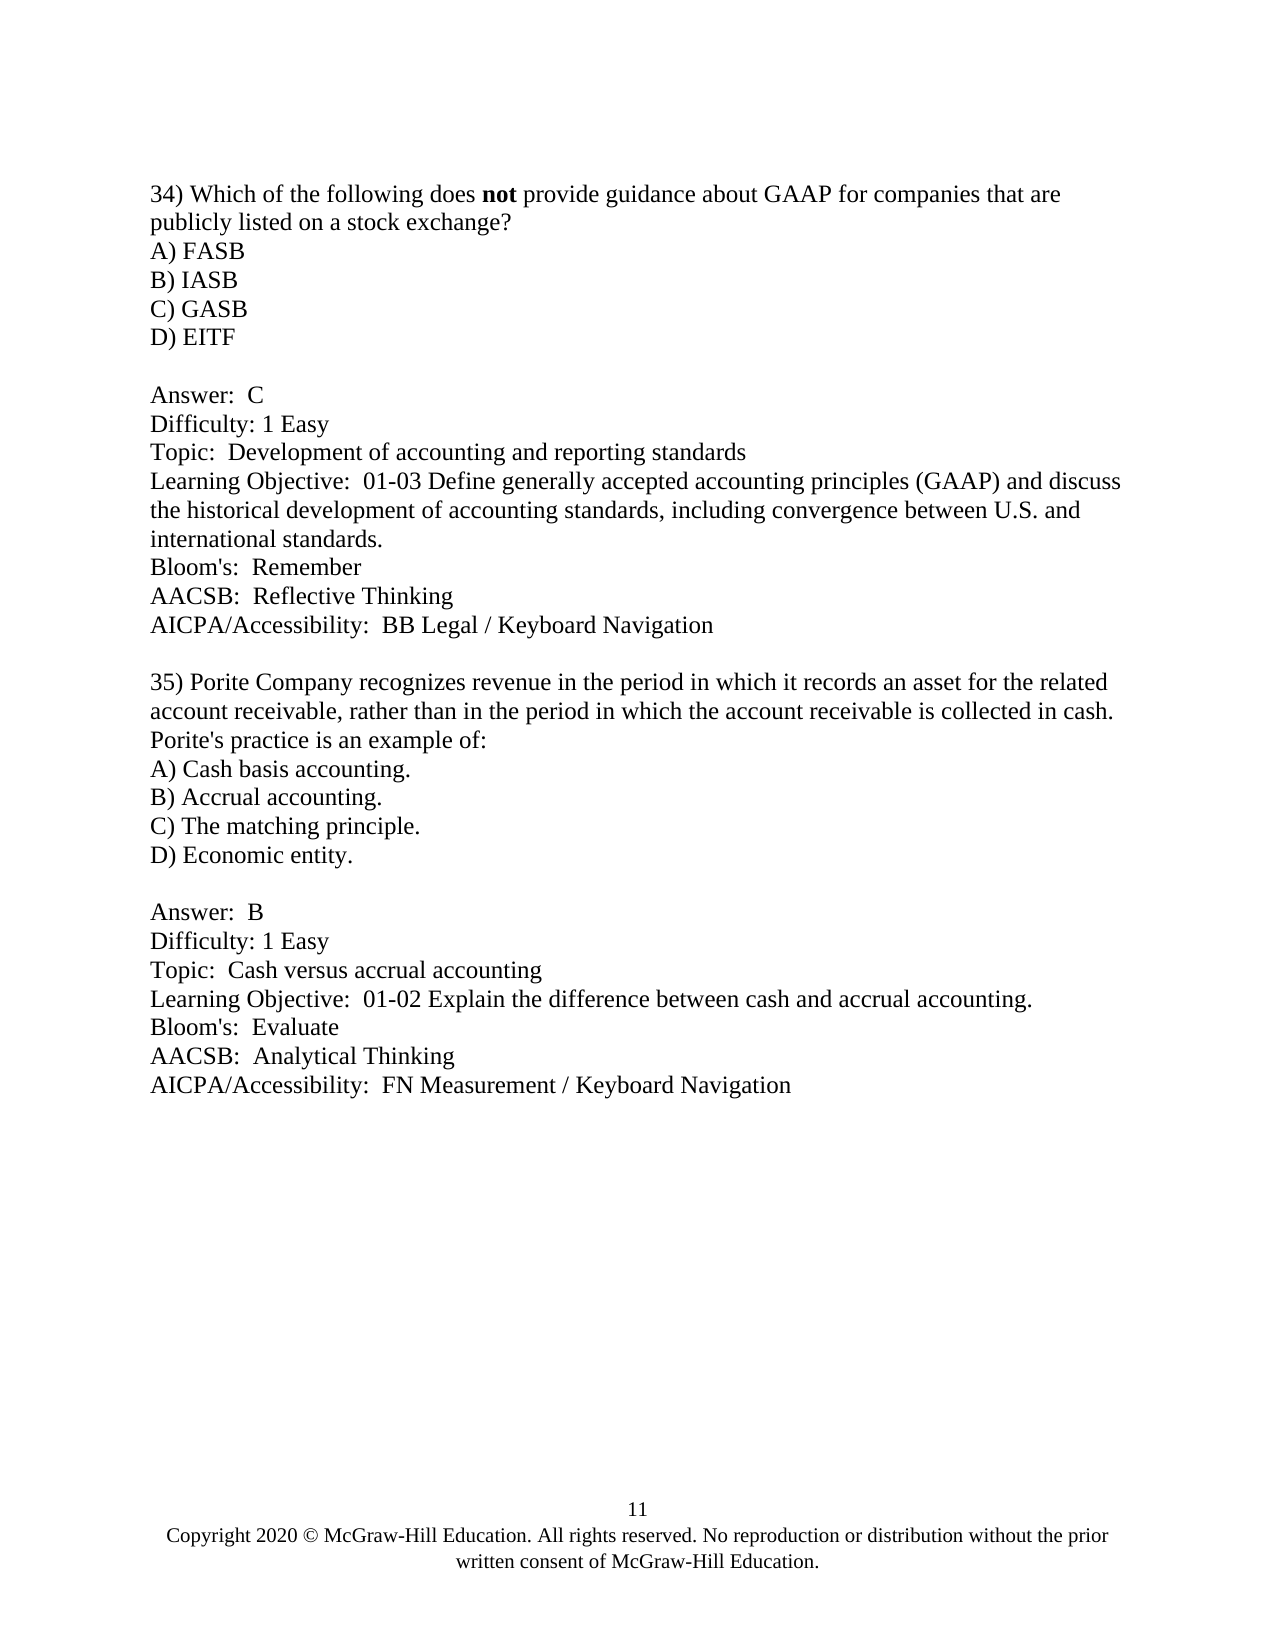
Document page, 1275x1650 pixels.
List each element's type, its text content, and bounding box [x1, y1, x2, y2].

text 35) Porite Company recognizes revenue in the period in which it records an asset for the related account receivable, rather than in the period in which the account receivable is collected in cash. [150, 667, 1125, 725]
text A) FASB [150, 236, 1125, 265]
text Learning Objective: 01-02 Explain the difference between cash and accrual accounting. [150, 984, 1125, 1012]
text C) GASB [150, 294, 1125, 322]
text C) The matching principle. [150, 811, 1125, 840]
text AACSB: Reflective Thinking [150, 581, 1125, 610]
text Porite's practice is an example of: [150, 725, 1125, 754]
text A) Cash basis accounting. [150, 754, 1125, 782]
text D) EITF [150, 322, 1125, 351]
text B) Accrual accounting. [150, 782, 1125, 811]
text Difficulty: 1 Easy [150, 409, 1125, 437]
text AICPA/Accessibility: BB Legal / Keyboard Navigation [150, 610, 1125, 639]
text Topic: Cash versus accrual accounting [150, 955, 1125, 984]
text B) IASB [150, 265, 1125, 294]
text Bloom's: Evaluate [150, 1012, 1125, 1041]
text Bloom's: Remember [150, 552, 1125, 581]
text Topic: Development of accounting and reporting standards [150, 437, 1125, 466]
text AACSB: Analytical Thinking [150, 1041, 1125, 1070]
text Difficulty: 1 Easy [150, 926, 1125, 955]
text Answer: C [150, 380, 1125, 409]
text D) Economic entity. [150, 840, 1125, 869]
text Answer: B [150, 897, 1125, 926]
text 34) Which of the following does not provide guidance about GAAP for companies that are publicly listed on a stock exchange? [150, 179, 1125, 236]
text AICPA/Accessibility: FN Measurement / Keyboard Navigation [150, 1070, 1125, 1099]
